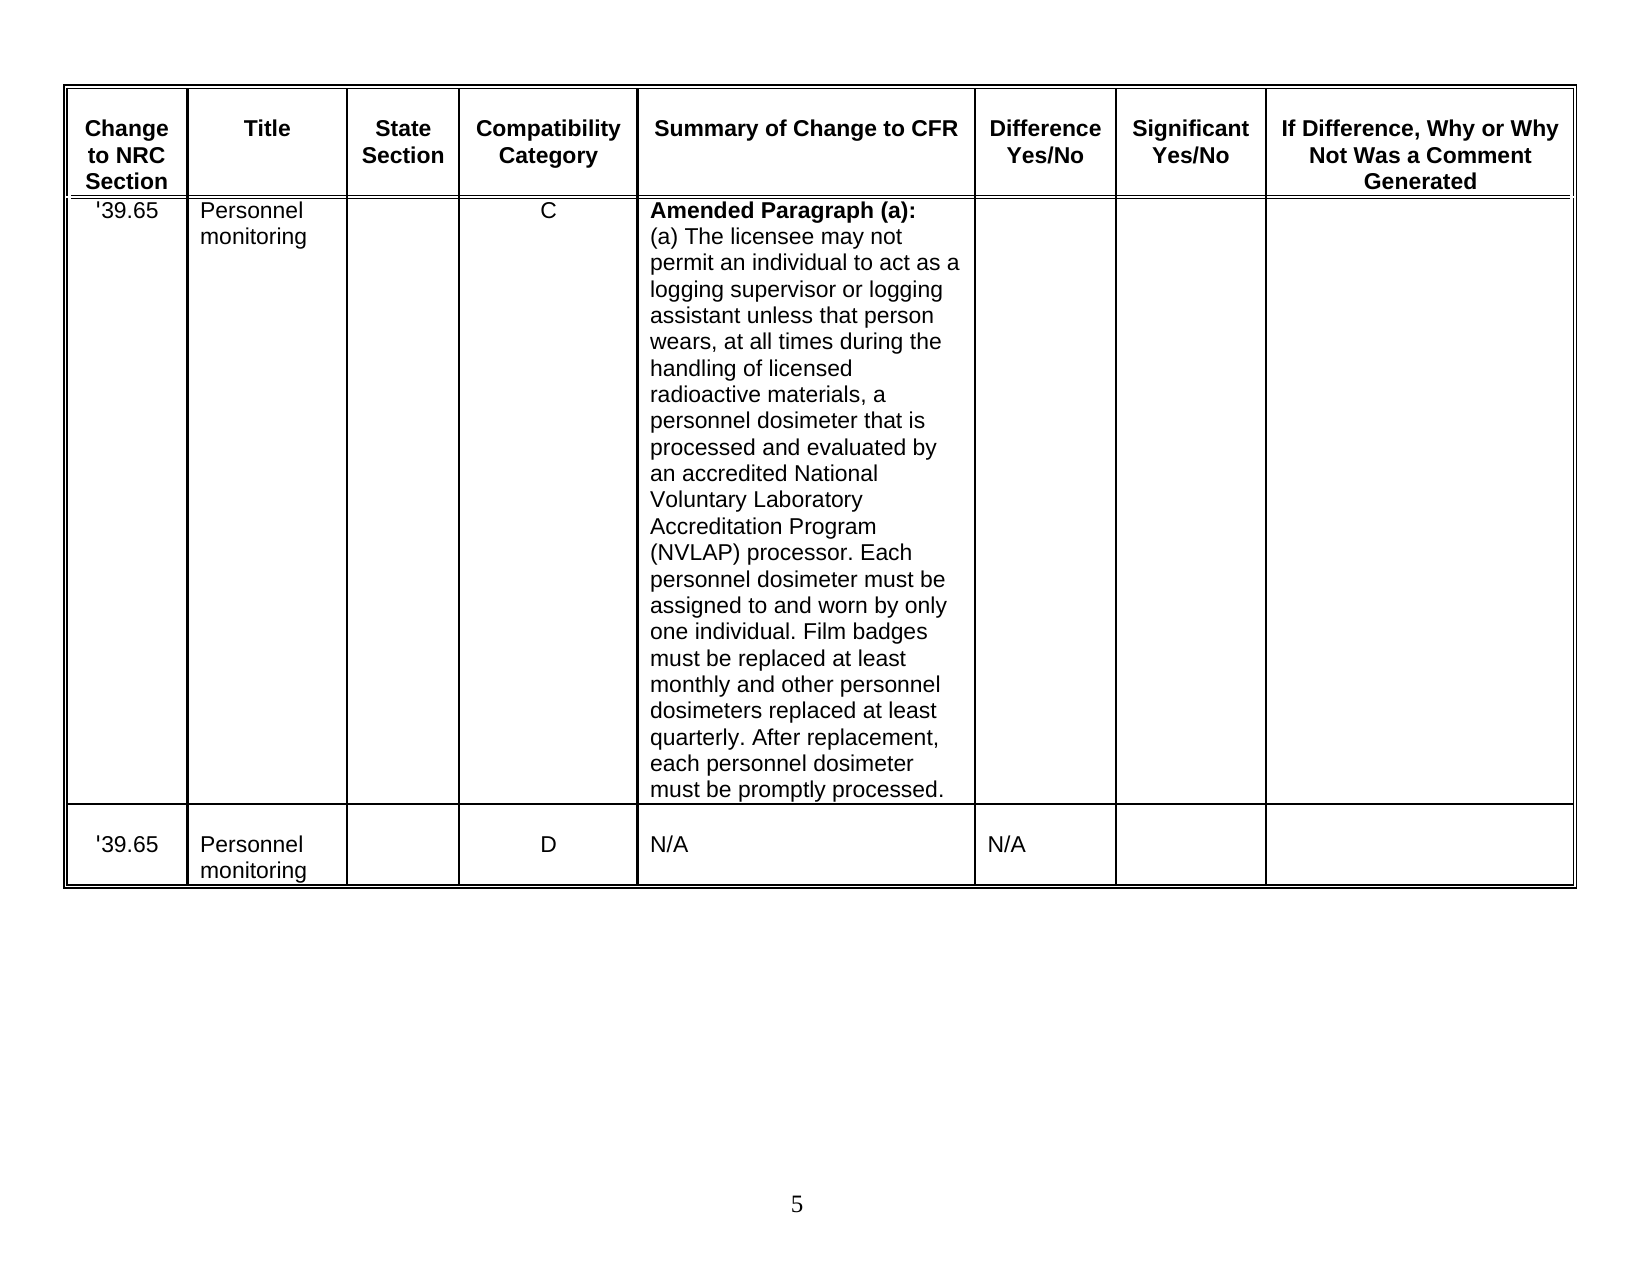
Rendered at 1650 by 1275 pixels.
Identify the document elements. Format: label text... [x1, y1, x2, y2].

table_header Summary of Change to CFR [639, 89, 974, 194]
table_cell Personnel monitoring [189, 199, 346, 803]
table_cell C [460, 199, 636, 803]
table_cell N/A [639, 805, 974, 884]
table_cell [348, 805, 458, 884]
table_cell [1267, 195, 1575, 803]
table_cell Personnel monitoring [189, 805, 346, 884]
table_cell [1117, 805, 1265, 884]
table_header Difference Yes/No [976, 89, 1115, 194]
table_header Title [189, 89, 346, 194]
table_cell [976, 199, 1115, 803]
table_header State Section [348, 89, 458, 194]
table_cell [348, 199, 458, 803]
table_header Compatibility Category [460, 89, 636, 194]
table_header Significant Yes/No [1117, 89, 1265, 194]
table_cell D [460, 805, 636, 884]
table_header Change to NRC Section [68, 89, 186, 194]
table_cell N/A [976, 805, 1115, 884]
table_cell 39.65 [66, 195, 186, 803]
table_cell 39.65 [68, 805, 186, 884]
table_cell [1117, 199, 1265, 803]
table_cell [1267, 805, 1573, 884]
table_header If Difference, Why or Why Not Was a Comment Generated [1267, 89, 1573, 194]
